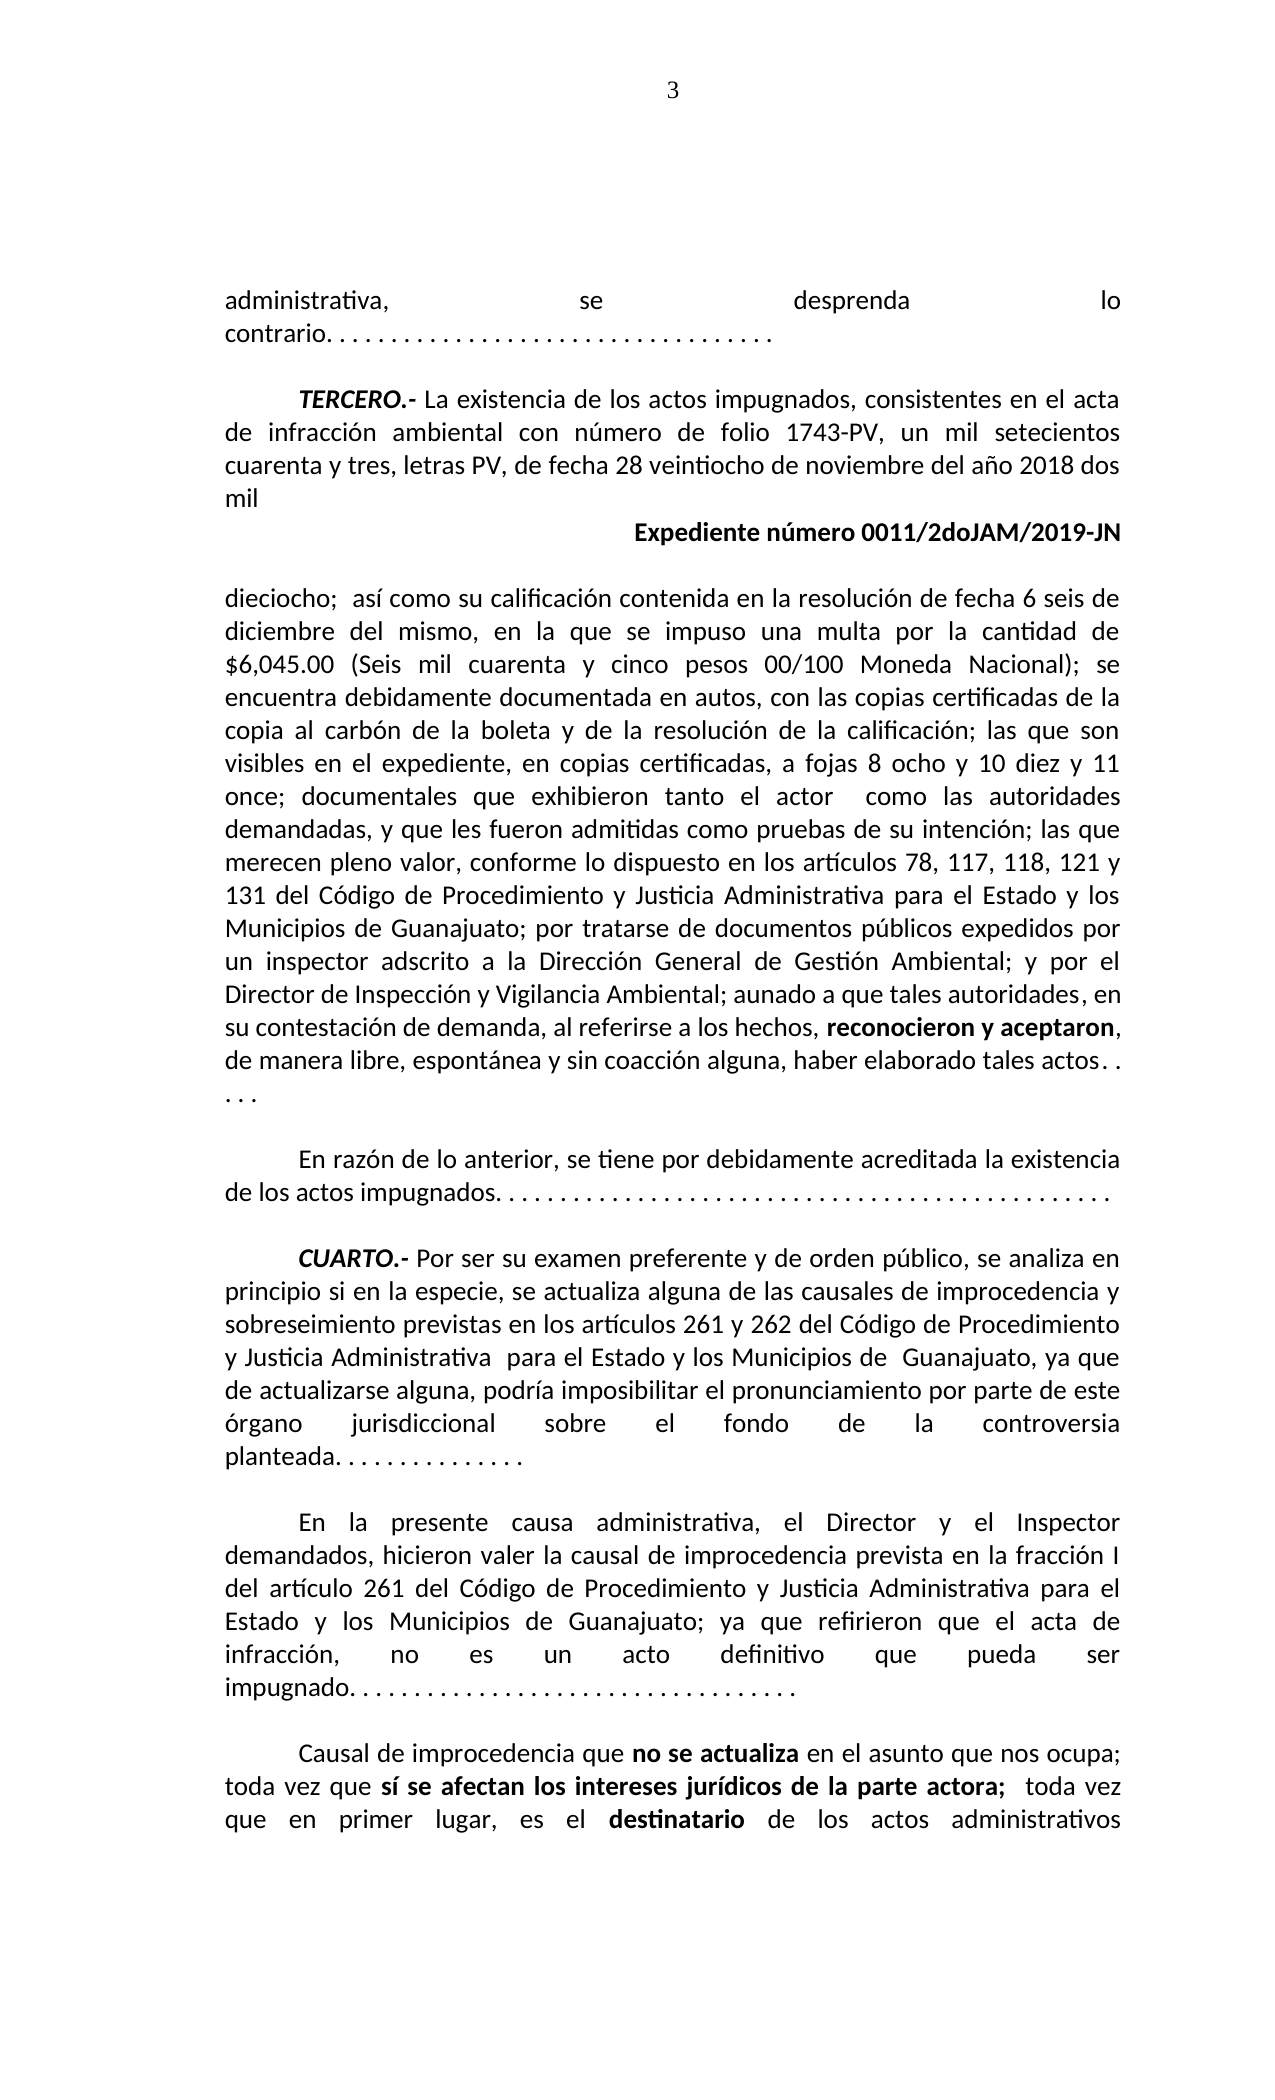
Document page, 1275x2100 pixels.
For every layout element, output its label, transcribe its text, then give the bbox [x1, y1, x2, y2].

text CUARTO.- Por ser su examen preferente y de orden público, se analiza en principio si en la especie, se actualiza alguna de las causales de improcedencia y sobreseimiento previstas en los artículos 261 y 262 del Código de Procedimiento y Justicia Administrativa para el Estado y los Municipios de Guanajuato, ya que de actualizarse alguna, podría imposibilitar el pronunciamiento por parte de este órgano jurisdiccional sobre el fondo de la controversia planteada. . . . . . . . . . . . . . . [224, 1241, 1121, 1472]
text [224, 283, 1121, 349]
text TERCERO.- La existencia de los actos impugnados, consistentes en el acta de infracción ambiental con número de folio 1743-PV, un mil setecientos cuarenta y tres, letras PV, de fecha 28 veintiocho de noviembre del año 2018 dos mil [224, 383, 1121, 515]
text En la presente causa administrativa, el Director y el Inspector demandados, hicieron valer la causal de improcedencia prevista en la fracción I del artículo 261 del Código de Procedimiento y Justicia Administrativa para el Estado y los Municipios de Guanajuato; ya que refirieron que el acta de infracción, no es un acto definitivo que pueda ser impugnado. . . . . . . . . . . . . . . . . . . . . . . . . . . . . . . . . . . [224, 1505, 1121, 1703]
text En razón de lo anterior, se tiene por debidamente acreditada la existencia de los actos impugnados. . . . . . . . . . . . . . . . . . . . . . . . . . . . . . . . . . . . . . . . . . . . . . . . [224, 1142, 1121, 1208]
text dieciocho; así como su calificación contenida en la resolución de fecha 6 seis de diciembre del mismo, en la que se impuso una multa por la cantidad de $6,045.00 (Seis mil cuarenta y cinco pesos 00/100 Moneda Nacional); se encuentra debidamente documentada en autos, con las copias certificadas de la copia al carbón de la boleta y de la resolución de la calificación; las que son visibles en el expediente, en copias certificadas, a fojas 8 ocho y 10 diez y 11 once; documentales que exhibieron tanto el actor como las autoridades demandadas, y que les fueron admitidas como pruebas de su intención; las que merecen pleno valor, conforme lo dispuesto en los artículos 78, 117, 118, 121 y 131 del Código de Procedimiento y Justicia Administrativa para el Estado y los Municipios de Guanajuato; por tratarse de documentos públicos expedidos por un inspector adscrito a la Dirección General de Gestión Ambiental; y por el Director de Inspección y Vigilancia Ambiental; aunado a que tales autoridades, en su contestación de demanda, al referirse a los hechos, reconocieron y aceptaron, de manera libre, espontánea y sin coacción alguna, haber elaborado tales actos. . . . . [224, 581, 1121, 1109]
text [224, 1736, 1121, 1836]
text Expediente número 0011/2doJAM/2019-JN [224, 515, 1121, 548]
